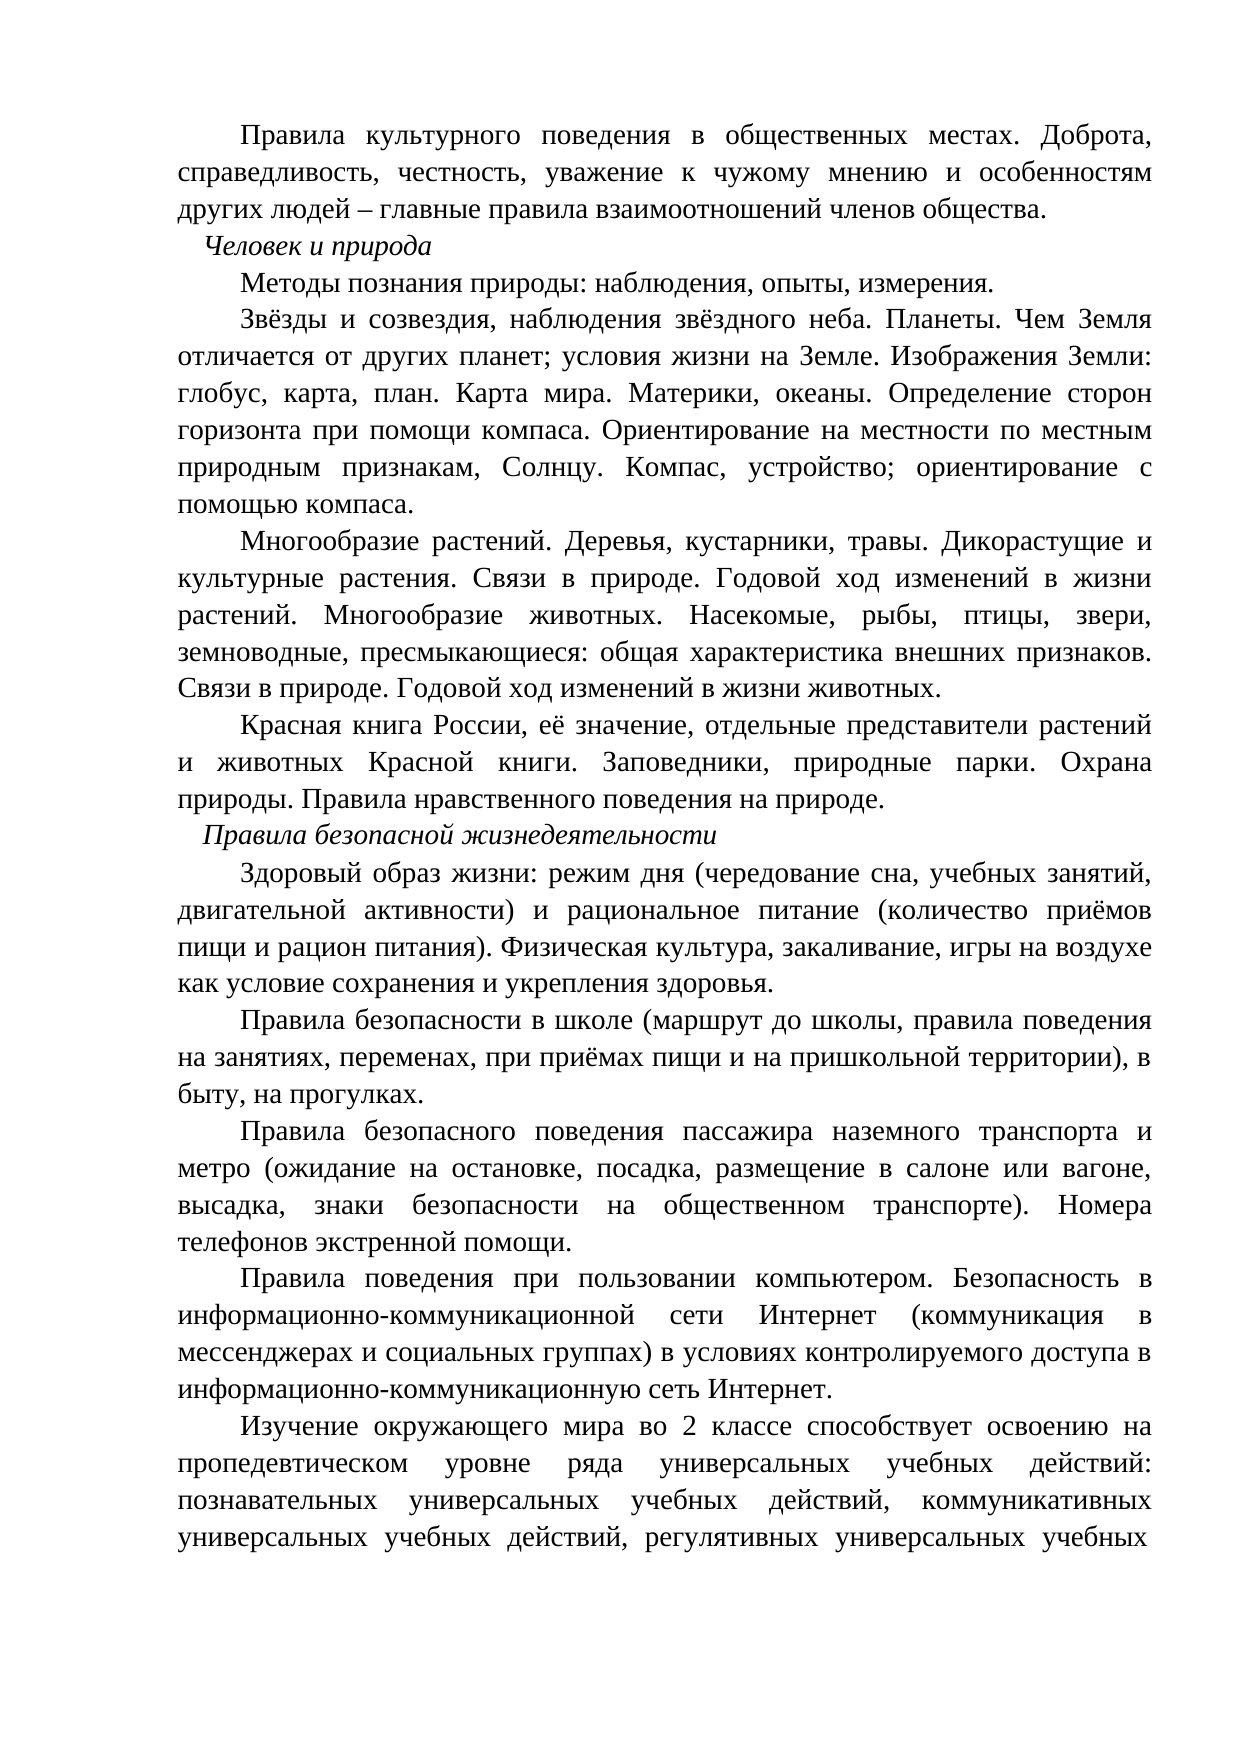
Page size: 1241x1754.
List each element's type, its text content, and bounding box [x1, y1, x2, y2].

text Правила поведения при пользовании компьютером. Безопасность в информационно-коммуникационной сети Интернет (коммуникация в мессенджерах и социальных группах) в условиях контролируемого доступа в информационно-коммуникационную сеть Интернет. [177, 1261, 1153, 1405]
text Изучение окружающего мира во 2 классе способствует освоению на пропедевтическом уровне ряда универсальных учебных действий: познавательных универсальных учебных действий, коммуникативных универсальных учебных действий, регулятивных универсальных учебных [177, 1408, 1153, 1552]
text Звёзды и созвездия, наблюдения звёздного неба. Планеты. Чем Земля отличается от других планет; условия жизни на Земле. Изображения Земли: глобус, карта, план. Карта мира. Материки, океаны. Определение сторон горизонта при помощи компаса. Ориентирование на местности по местным природным признакам, Солнцу. Компас, устройство; ориентирование с помощью компаса. [177, 302, 1153, 519]
text Здоровый образ жизни: режим дня (чередование сна, учебных занятий, двигательной активности) и рациональное питание (количество приёмов пищи и рацион питания). Физическая культура, закаливание, игры на воздухе как условие сохранения и укрепления здоровья. [177, 855, 1153, 999]
text Красная книга России, её значение, отдельные представители растений и животных Красной книги. Заповедники, природные парки. Охрана природы. Правила нравственного поведения на природе. [177, 707, 1153, 815]
text Человек и природа [202, 228, 1153, 261]
text Правила культурного поведения в общественных местах. Доброта, справедливость, честность, уважение к чужому мнению и особенностям других людей – главные правила взаимоотношений членов общества. [177, 117, 1153, 224]
text Правила безопасного поведения пассажира наземного транспорта и метро (ожидание на остановке, посадка, размещение в салоне или вагоне, высадка, знаки безопасности на общественном транспорте). Номера телефонов экстренной помощи. [177, 1113, 1153, 1257]
text Методы познания природы: наблюдения, опыты, измерения. [240, 265, 1166, 298]
text Многообразие растений. Деревья, кустарники, травы. Дикорастущие и культурные растения. Связи в природе. Годовой ход изменений в жизни растений. Многообразие животных. Насекомые, рыбы, птицы, звери, земноводные, пресмыкающиеся: общая характеристика внешних признаков. Связи в природе. Годовой ход изменений в жизни животных. [177, 523, 1153, 704]
text Правила безопасной жизнедеятельности [202, 818, 1153, 851]
text Правила безопасности в школе (маршрут до школы, правила поведения на занятиях, переменах, при приёмах пищи и на пришкольной территории), в быту, на прогулках. [177, 1002, 1153, 1110]
